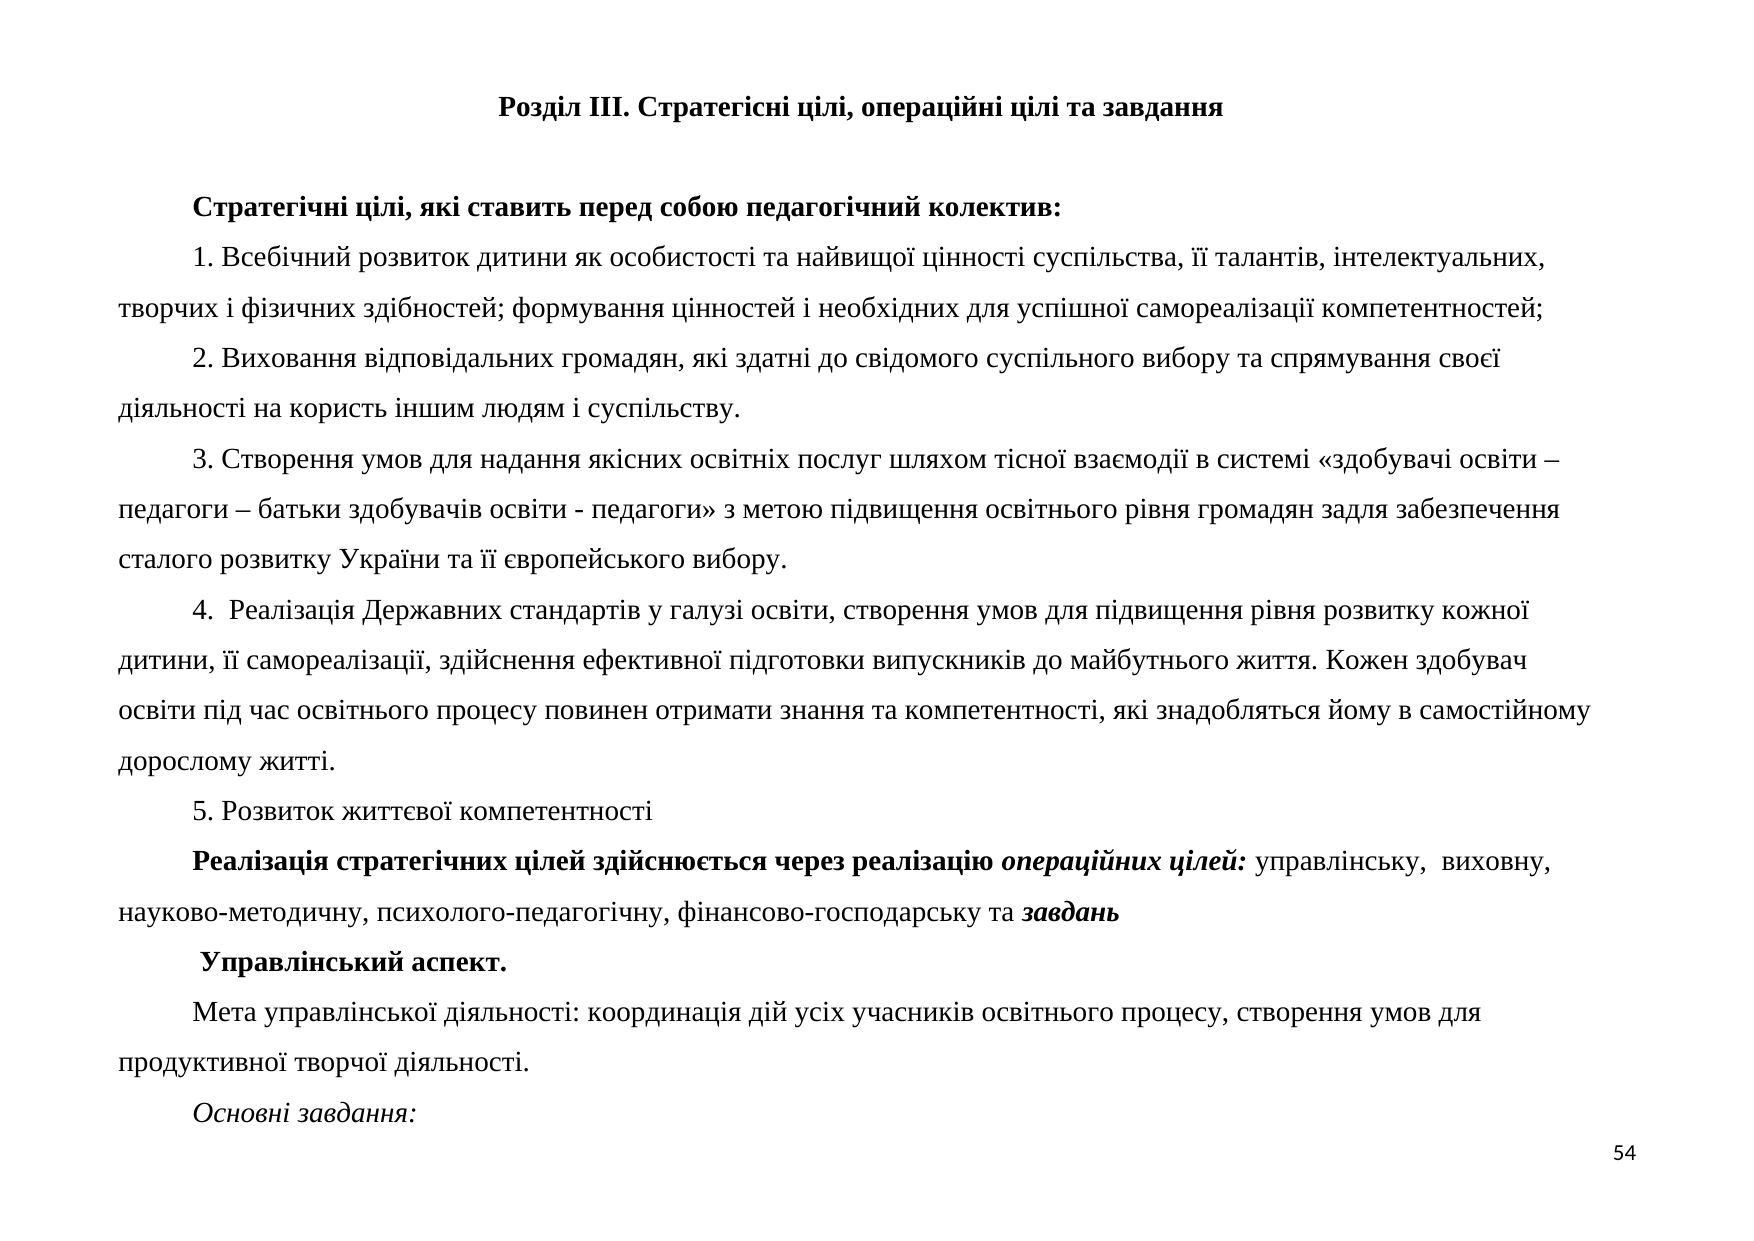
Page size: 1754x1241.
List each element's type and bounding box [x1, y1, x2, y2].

table_header [107, 89, 1615, 1138]
